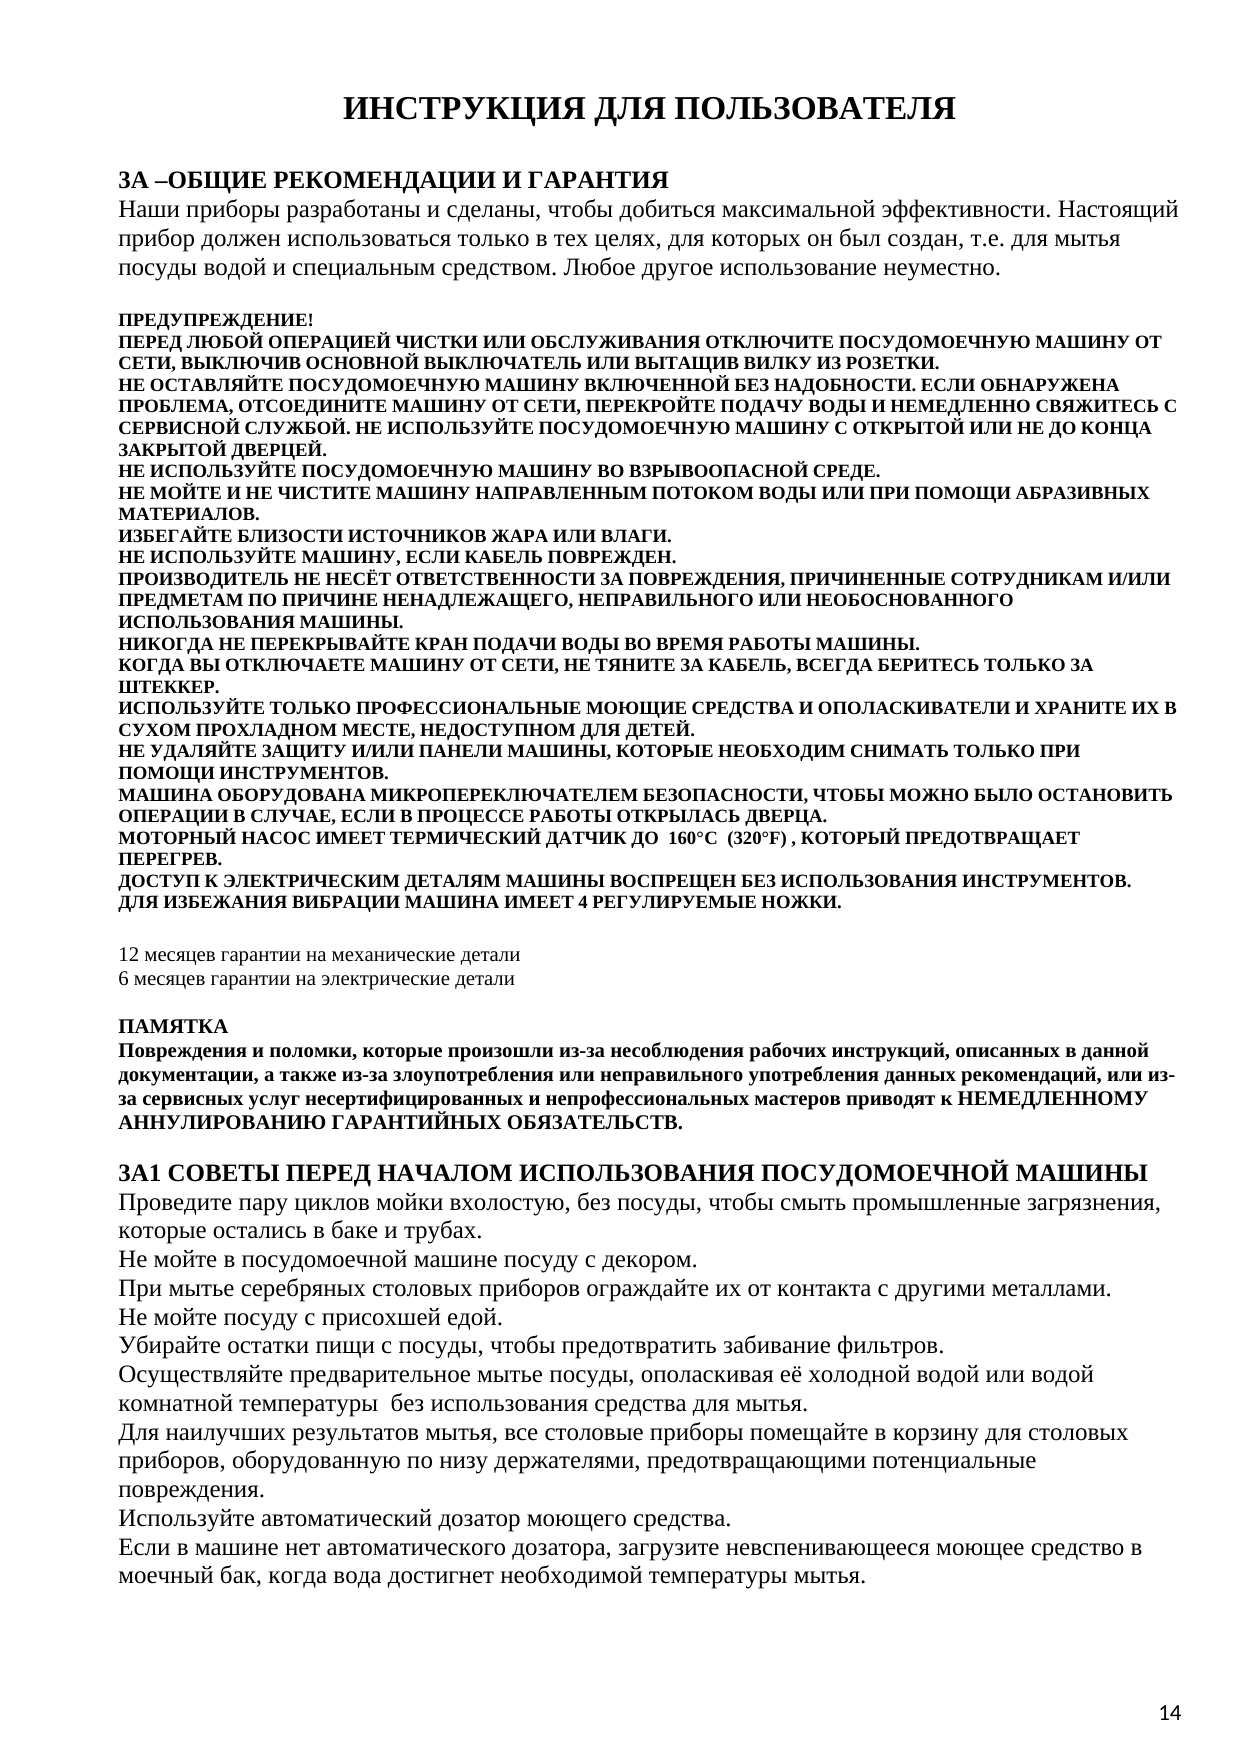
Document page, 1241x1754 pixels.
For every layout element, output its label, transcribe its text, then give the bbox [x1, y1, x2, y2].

text Используйте автоматический дозатор моющего средства. [118, 1503, 1181, 1532]
text НЕ МОЙТЕ И НЕ ЧИСТИТЕ МАШИНУ НАПРАВЛЕННЫМ ПОТОКОМ ВОДЫ ИЛИ ПРИ ПОМОЩИ АБРАЗИВНЫХ МАТЕРИАЛОВ. [118, 482, 1181, 525]
text Не мойте посуду с присохшей едой. [118, 1302, 1181, 1331]
text НЕ ИСПОЛЬЗУЙТЕ МАШИНУ, ЕСЛИ КАБЕЛЬ ПОВРЕЖДЕН. [118, 546, 1181, 568]
text ПЕРЕД ЛЮБОЙ ОПЕРАЦИЕЙ ЧИСТКИ ИЛИ ОБСЛУЖИВАНИЯ ОТКЛЮЧИТЕ ПОСУДОМОЕЧНУЮ МАШИНУ ОТ СЕТИ, ВЫКЛЮЧИВ ОСНОВНОЙ ВЫКЛЮЧАТЕЛЬ ИЛИ ВЫТАЩИВ ВИЛКУ ИЗ РОЗЕТКИ. [118, 331, 1181, 374]
text МАШИНА ОБОРУДОВАНА МИКРОПЕРЕКЛЮЧАТЕЛЕМ БЕЗОПАСНОСТИ, ЧТОБЫ МОЖНО БЫЛО ОСТАНОВИТЬ ОПЕРАЦИИ В СЛУЧАЕ, ЕСЛИ В ПРОЦЕССЕ РАБОТЫ ОТКРЫЛАСЬ ДВЕРЦА. [118, 783, 1181, 827]
text Повреждения и поломки, которые произошли из-за несоблюдения рабочих инструкций, описанных в данной документации, а также из-за злоупотребления или неправильного употребления данных рекомендаций, или из-за сервисных услуг несертифицированных и непрофессиональных мастеров приводят к НЕМЕДЛЕННОМУ АННУЛИРОВАНИЮ ГАРАНТИЙНЫХ ОБЯЗАТЕЛЬСТВ. [118, 1038, 1181, 1134]
text ПРЕДУПРЕЖДЕНИЕ! [118, 309, 1181, 331]
text КОГДА ВЫ ОТКЛЮЧАЕТЕ МАШИНУ ОТ СЕТИ, НЕ ТЯНИТЕ ЗА КАБЕЛЬ, ВСЕГДА БЕРИТЕСЬ ТОЛЬКО ЗА ШТЕККЕР. [118, 654, 1181, 697]
text ИНСТРУКЦИЯ ДЛЯ ПОЛЬЗОВАТЕЛЯ [118, 89, 1181, 127]
text ИЗБЕГАЙТЕ БЛИЗОСТИ ИСТОЧНИКОВ ЖАРА ИЛИ ВЛАГИ. [118, 525, 1181, 546]
text НИКОГДА НЕ ПЕРЕКРЫВАЙТЕ КРАН ПОДАЧИ ВОДЫ ВО ВРЕМЯ РАБОТЫ МАШИНЫ. [118, 632, 1181, 654]
text Наши приборы разработаны и сделаны, чтобы добиться максимальной эффективности. Настоящий прибор должен использоваться только в тех целях, для которых он был создан, т.е. для мытья посуды водой и специальным средством. Любое другое использование неуместно. [118, 194, 1181, 280]
text Если в машине нет автоматического дозатора, загрузите невспенивающееся моющее средство в моечный бак, когда вода достигнет необходимой температуры мытья. [118, 1532, 1181, 1589]
text МОТОРНЫЙ НАСОС ИМЕЕТ ТЕРМИЧЕСКИЙ ДАТЧИК ДО 160°C (320°F) , КОТОРЫЙ ПРЕДОТВРАЩАЕТ ПЕРЕГРЕВ. [118, 827, 1181, 870]
text Убирайте остатки пищи с посуды, чтобы предотвратить забивание фильтров. [118, 1331, 1181, 1359]
text ПАМЯТКА [118, 1014, 1181, 1038]
text 12 месяцев гарантии на механические детали [118, 942, 1181, 966]
text НЕ ОСТАВЛЯЙТЕ ПОСУДОМОЕЧНУЮ МАШИНУ ВКЛЮЧЕННОЙ БЕЗ НАДОБНОСТИ. ЕСЛИ ОБНАРУЖЕНА ПРОБЛЕМА, ОТСОЕДИНИТЕ МАШИНУ ОТ СЕТИ, ПЕРЕКРОЙТЕ ПОДАЧУ ВОДЫ И НЕМЕДЛЕННО СВЯЖИТЕСЬ С СЕРВИСНОЙ СЛУЖБОЙ. НЕ ИСПОЛЬЗУЙТЕ ПОСУДОМОЕЧНУЮ МАШИНУ С ОТКРЫТОЙ ИЛИ НЕ ДО КОНЦА ЗАКРЫТОЙ ДВЕРЦЕЙ. [118, 374, 1181, 460]
text ПРОИЗВОДИТЕЛЬ НЕ НЕСЁТ ОТВЕТСТВЕННОСТИ ЗА ПОВРЕЖДЕНИЯ, ПРИЧИНЕННЫЕ СОТРУДНИКАМ И/ИЛИ ПРЕДМЕТАМ ПО ПРИЧИНЕ НЕНАДЛЕЖАЩЕГО, НЕПРАВИЛЬНОГО ИЛИ НЕОБОСНОВАННОГО ИСПОЛЬЗОВАНИЯ МАШИНЫ. [118, 568, 1181, 632]
text ИСПОЛЬЗУЙТЕ ТОЛЬКО ПРОФЕССИОНАЛЬНЫЕ МОЮЩИЕ СРЕДСТВА И ОПОЛАСКИВАТЕЛИ И ХРАНИТЕ ИХ В СУХОМ ПРОХЛАДНОМ МЕСТЕ, НЕДОСТУПНОМ ДЛЯ ДЕТЕЙ. [118, 697, 1181, 740]
text Для наилучших результатов мытья, все столовые приборы помещайте в корзину для столовых приборов, оборудованную по низу держателями, предотвращающими потенциальные повреждения. [118, 1417, 1181, 1503]
text ДЛЯ ИЗБЕЖАНИЯ ВИБРАЦИИ МАШИНА ИМЕЕТ 4 РЕГУЛИРУЕМЫЕ НОЖКИ. [118, 891, 1181, 913]
text Осуществляйте предварительное мытье посуды, ополаскивая её холодной водой или водой комнатной температуры без использования средства для мытья. [118, 1359, 1181, 1417]
text 3A –ОБЩИЕ РЕКОМЕНДАЦИИ И ГАРАНТИЯ [118, 165, 1181, 194]
text 3A1 СОВЕТЫ ПЕРЕД НАЧАЛОМ ИСПОЛЬЗОВАНИЯ ПОСУДОМОЕЧНОЙ МАШИНЫ [118, 1158, 1181, 1187]
text Проведите пару циклов мойки вхолостую, без посуды, чтобы смыть промышленные загрязнения, которые остались в баке и трубах. [118, 1187, 1181, 1244]
text НЕ ИСПОЛЬЗУЙТЕ ПОСУДОМОЕЧНУЮ МАШИНУ ВО ВЗРЫВООПАСНОЙ СРЕДЕ. [118, 460, 1181, 482]
text 6 месяцев гарантии на электрические детали [118, 966, 1181, 990]
text При мытье серебряных столовых приборов ограждайте их от контакта с другими металлами. [118, 1273, 1181, 1302]
text НЕ УДАЛЯЙТЕ ЗАЩИТУ И/ИЛИ ПАНЕЛИ МАШИНЫ, КОТОРЫЕ НЕОБХОДИМ СНИМАТЬ ТОЛЬКО ПРИ ПОМОЩИ ИНСТРУМЕНТОВ. [118, 740, 1181, 783]
text Не мойте в посудомоечной машине посуду с декором. [118, 1244, 1181, 1273]
text ДОСТУП К ЭЛЕКТРИЧЕСКИМ ДЕТАЛЯМ МАШИНЫ ВОСПРЕЩЕН БЕЗ ИСПОЛЬЗОВАНИЯ ИНСТРУМЕНТОВ. [118, 870, 1181, 891]
